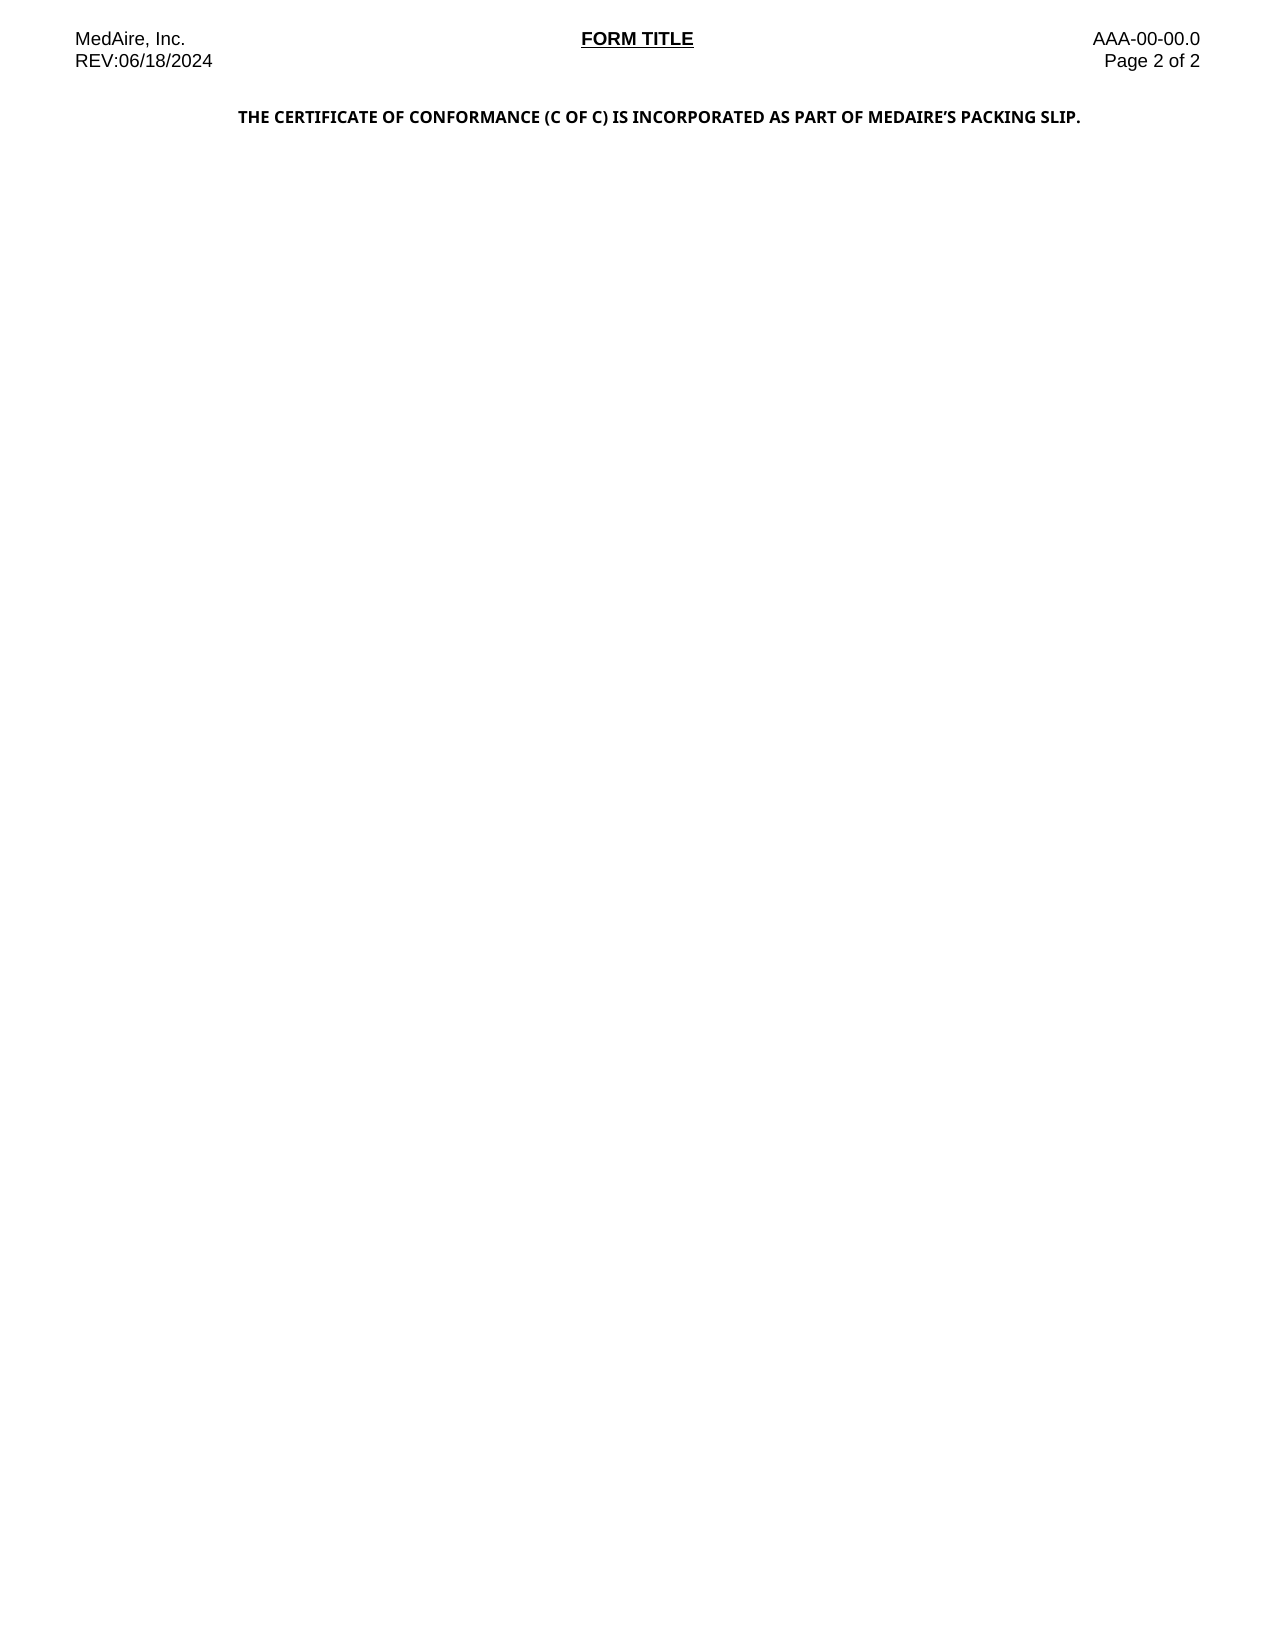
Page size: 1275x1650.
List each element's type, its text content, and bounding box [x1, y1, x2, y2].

text THE CERTIFICATE OF CONFORMANCE (C OF C) IS INCORPORATED AS PART OF MEDAIRE’S PACKING SLIP. [150, 105, 1169, 128]
